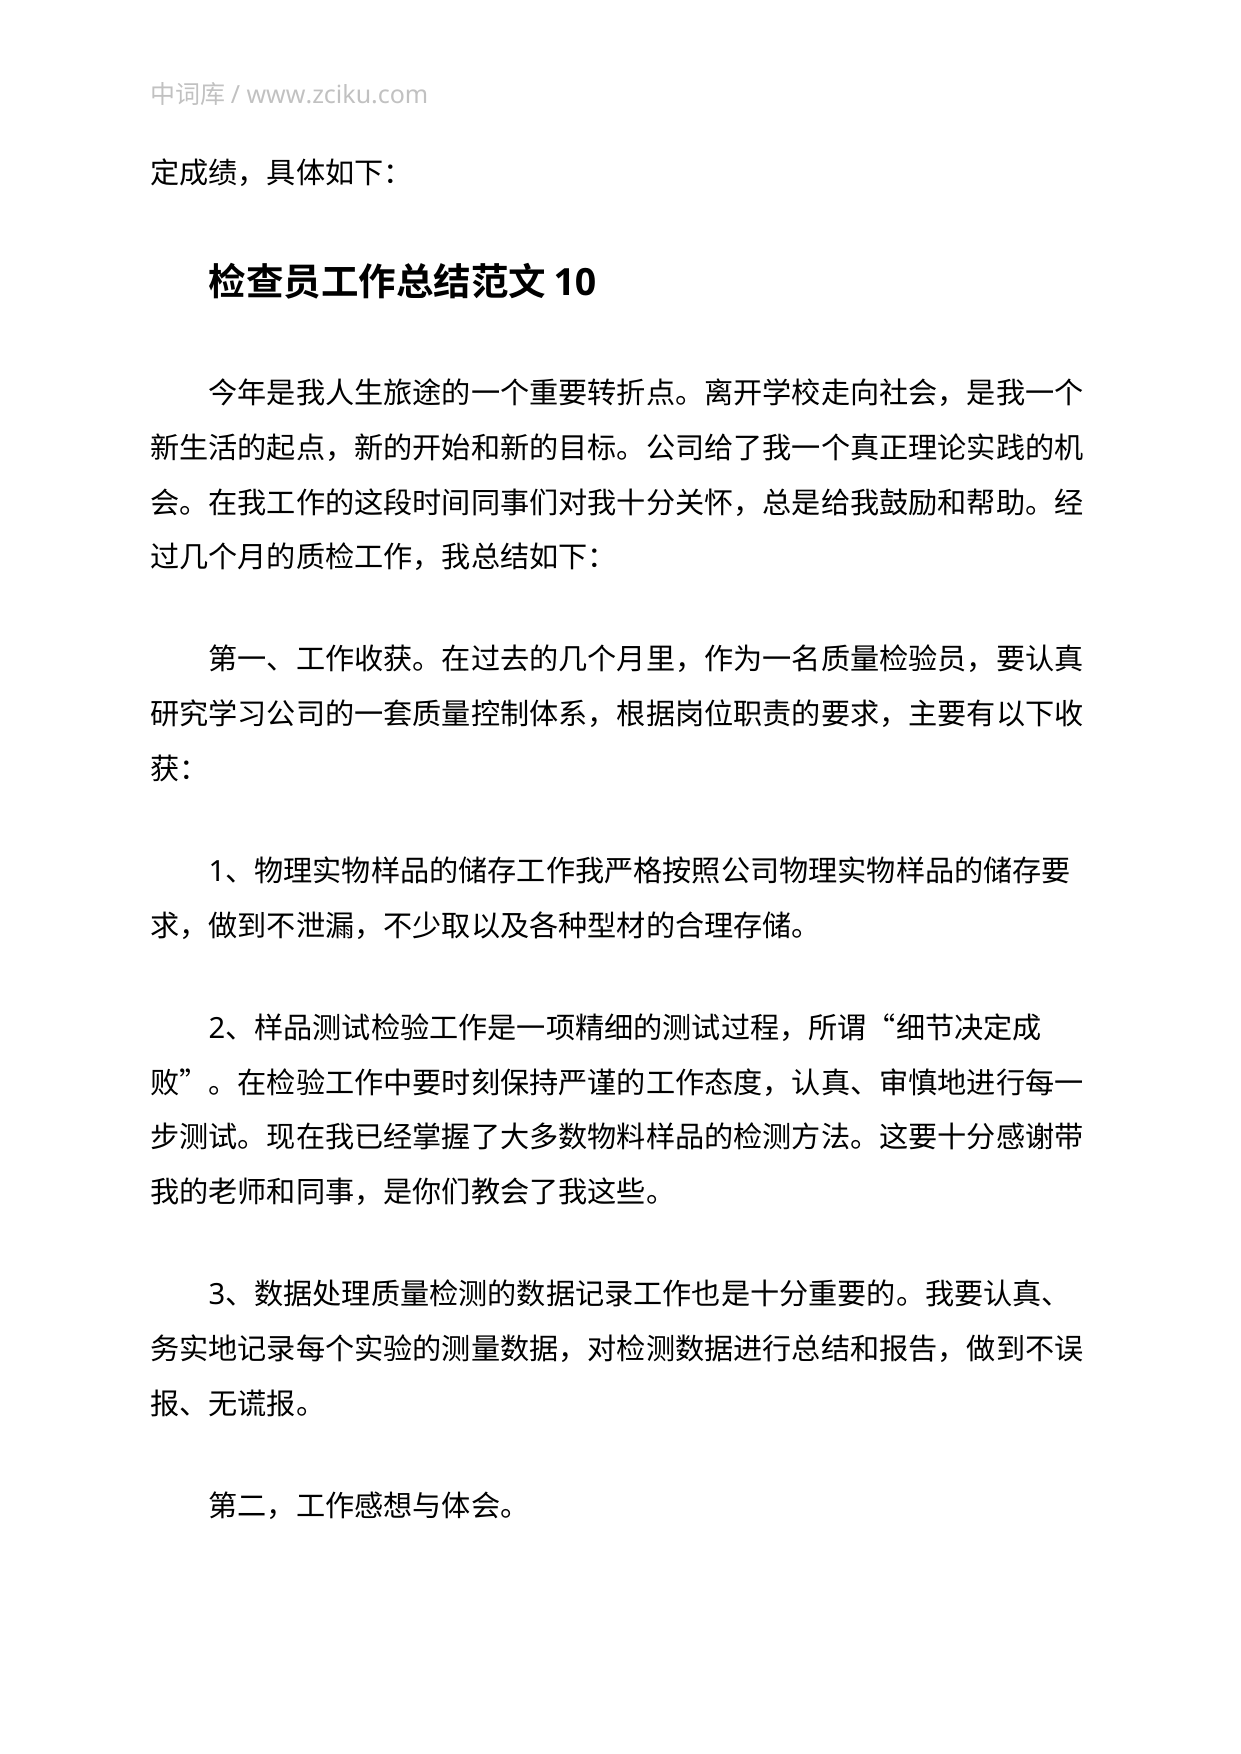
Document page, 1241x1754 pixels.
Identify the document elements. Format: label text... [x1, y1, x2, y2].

text 今年是我人生旅途的一个重要转折点。离开学校走向社会，是我一个新生活的起点，新的开始和新的目标。公司给了我一个真正理论实践的机会。在我工作的这段时间同事们对我十分关怀，总是给我鼓励和帮助。经过几个月的质检工作，我总结如下： [150, 369, 1090, 576]
text 检查员工作总结范文10 [150, 252, 1090, 306]
text 3、数据处理质量检测的数据记录工作也是十分重要的。我要认真、务实地记录每个实验的测量数据，对检测数据进行总结和报告，做到不误报、无谎报。 [150, 1271, 1090, 1423]
text 1、物理实物样品的储存工作我严格按照公司物理实物样品的储存要求，做到不泄漏，不少取以及各种型材的合理存储。 [150, 847, 1090, 945]
text 2、样品测试检验工作是一项精细的测试过程，所谓“细节决定成败”。在检验工作中要时刻保持严谨的工作态度，认真、审慎地进行每一步测试。现在我已经掌握了大多数物料样品的检测方法。这要十分感谢带我的老师和同事，是你们教会了我这些。 [150, 1004, 1090, 1211]
text 第一、工作收获。在过去的几个月里，作为一名质量检验员，要认真研究学习公司的一套质量控制体系，根据岗位职责的要求，主要有以下收获： [150, 636, 1090, 788]
text 第二，工作感想与体会。 [150, 1482, 1090, 1525]
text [150, 150, 1090, 192]
